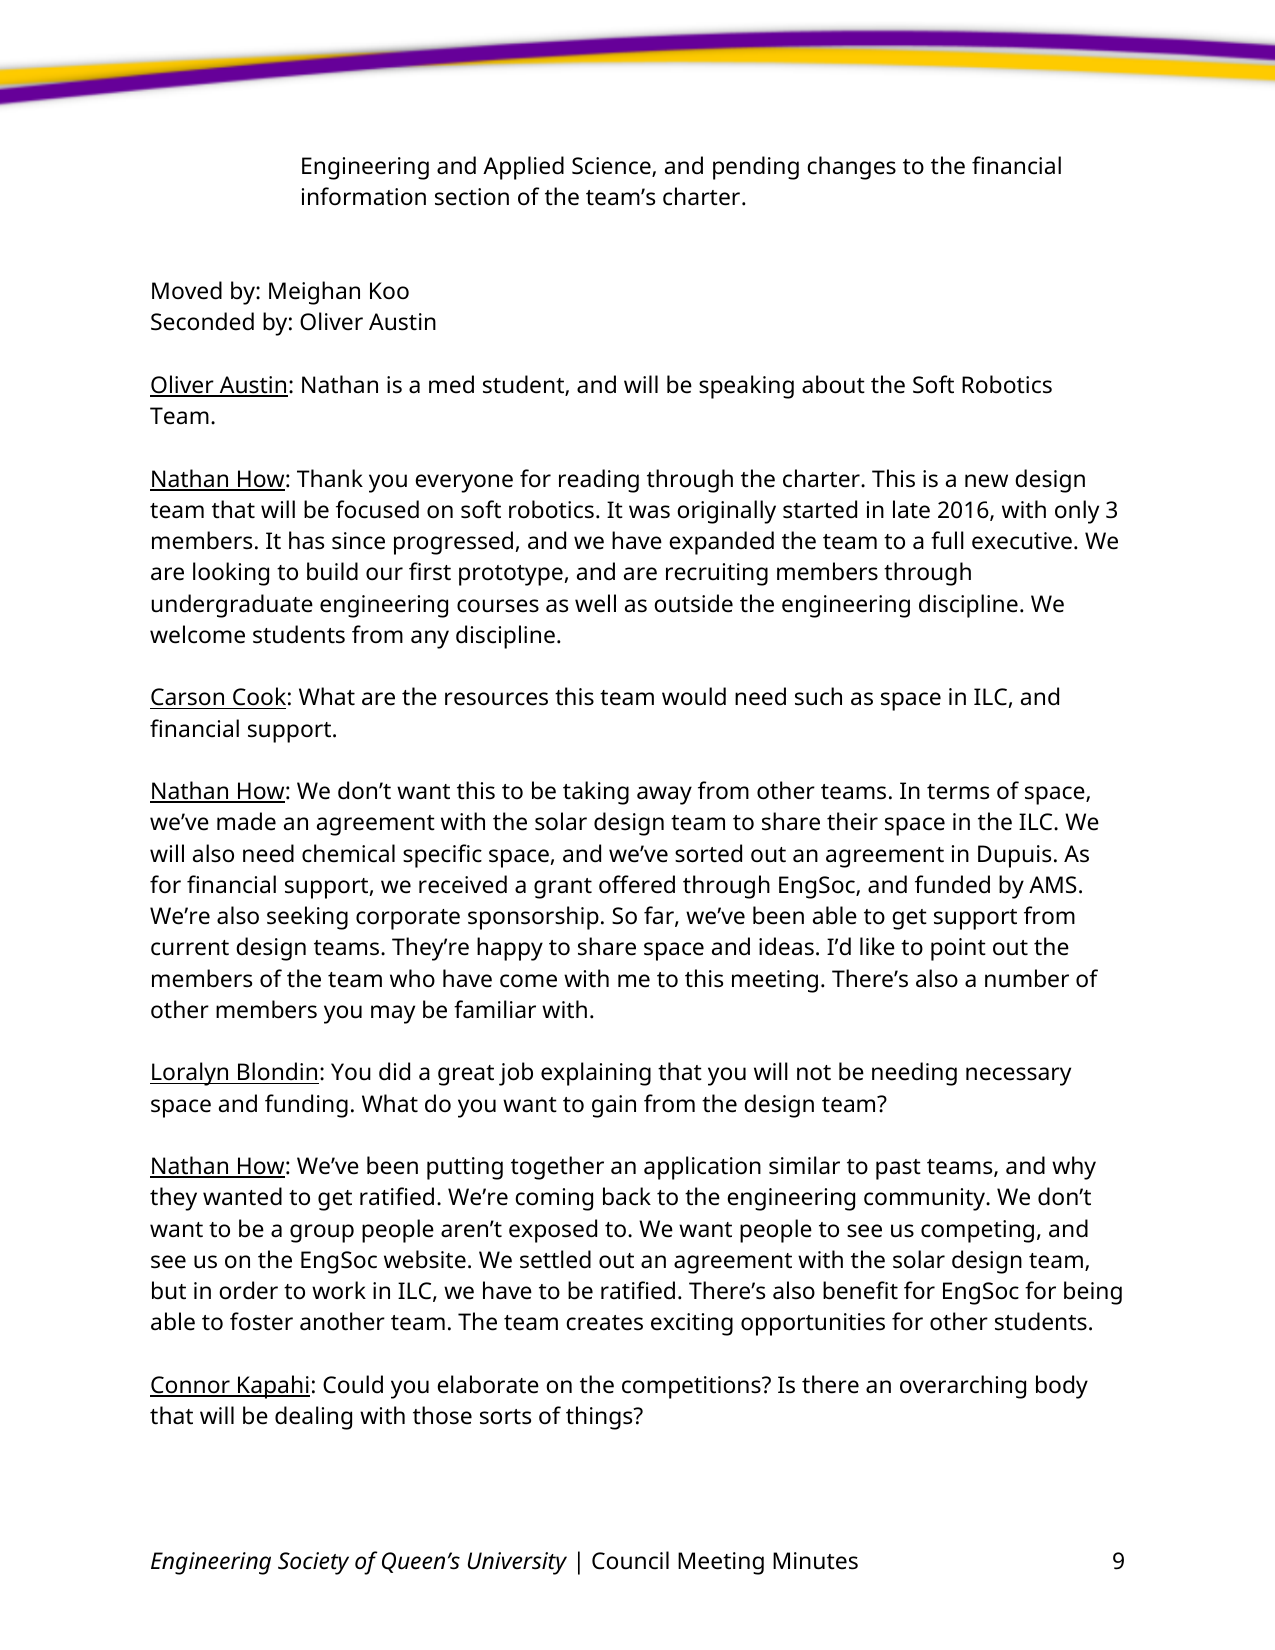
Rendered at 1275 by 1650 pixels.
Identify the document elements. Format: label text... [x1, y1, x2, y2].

text Nathan How: We don’t want this to be taking away from other teams. In terms of space, we’ve made an agreement with the solar design team to share their space in the ILC. We will also need chemical specific space, and we’ve sorted out an agreement in Dupuis. As for financial support, we received a grant offered through EngSoc, and funded by AMS. We’re also seeking corporate sponsorship. So far, we’ve been able to get support from current design teams. They’re happy to share space and ideas. I’d like to point out the members of the team who have come with me to this meeting. There’s also a number of other members you may be familiar with. [150, 775, 1125, 1025]
text Oliver Austin: Nathan is a med student, and will be speaking about the Soft Robotics Team. [150, 369, 1125, 431]
text Nathan How: Thank you everyone for reading through the charter. This is a new design team that will be focused on soft robotics. It was originally started in late 2016, with only 3 members. It has since progressed, and we have expanded the team to a full executive. We are looking to build our first prototype, and are recruiting members through undergraduate engineering courses as well as outside the engineering discipline. We welcome students from any discipline. [150, 462, 1125, 650]
text Carson Cook: What are the resources this team would need such as space in ILC, and financial support. [150, 681, 1125, 744]
text Seconded by: Oliver Austin [150, 306, 1125, 337]
text Connor Kapahi: Could you elaborate on the competitions? Is there an overarching body that will be dealing with those sorts of things? [150, 1369, 1125, 1431]
text Loralyn Blondin: You did a great job explaining that you will not be needing necessary space and funding. What do you want to gain from the design team? [150, 1056, 1125, 1119]
text Moved by: Meighan Koo [150, 275, 1125, 306]
picture [0, 21, 1275, 114]
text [150, 150, 1125, 212]
text Nathan How: We’ve been putting together an application similar to past teams, and why they wanted to get ratified. We’re coming back to the engineering community. We don’t want to be a group people aren’t exposed to. We want people to see us competing, and see us on the EngSoc website. We settled out an agreement with the solar design team, but in order to work in ILC, we have to be ratified. There’s also benefit for EngSoc for being able to foster another team. The team creates exciting opportunities for other students. [150, 1150, 1125, 1337]
